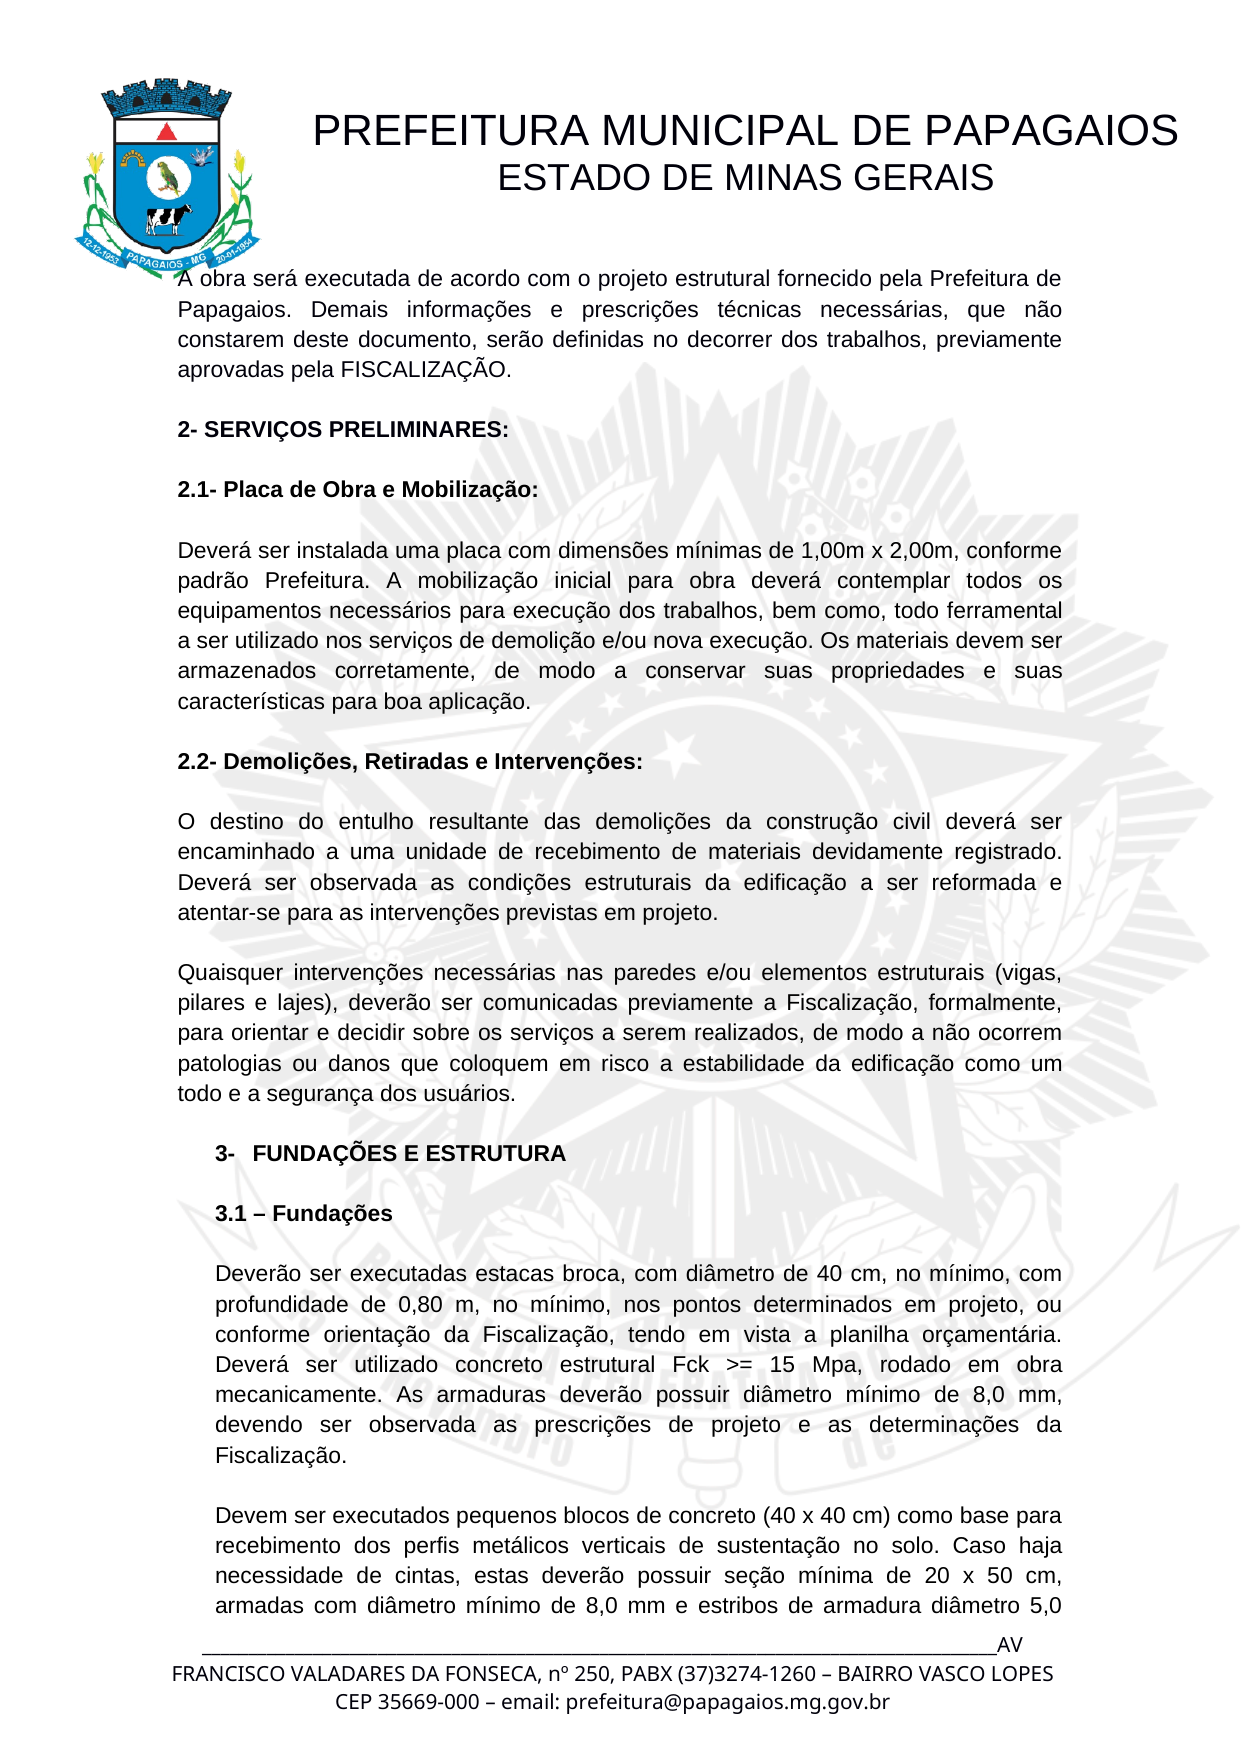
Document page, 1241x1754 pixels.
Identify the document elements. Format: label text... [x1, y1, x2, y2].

text Deverá ser instalada uma placa com dimensões mínimas de 1,00m x 2,00m, conforme padrão Prefeitura. A mobilização inicial para obra deverá contemplar todos os equipamentos necessários para execução dos trabalhos, bem como, todo ferramental a ser utilizado nos serviços de demolição e/ou nova execução. Os materiais devem ser armazenados corretamente, de modo a conservar suas propriedades e suas características para boa aplicação. [177, 537, 1063, 714]
text 2- SERVIÇOS PRELIMINARES: [177, 416, 1063, 442]
picture [200, 259, 213, 265]
picture [106, 254, 115, 261]
list FUNDAÇÕES E ESTRUTURA [215, 1140, 1063, 1166]
text O destino do entulho resultante das demolições da construção civil deverá ser encaminhado a uma unidade de recebimento de materiais devidamente registrado. Deverá ser observada as condições estruturais da edificação a ser reformada e atentar-se para as intervenções previstas em projeto. [177, 808, 1063, 925]
text Deverão ser executadas estacas broca, com diâmetro de 40 cm, no mínimo, com profundidade de 0,80 m, no mínimo, nos pontos determinados em projeto, ou conforme orientação da Fiscalização, tendo em vista a planilha orçamentária. Deverá ser utilizado concreto estrutural Fck >= 15 Mpa, rodado em obra mecanicamente. As armaduras deverão possuir diâmetro mínimo de 8,0 mm, devendo ser observada as prescrições de projeto e as determinações da Fiscalização. [215, 1260, 1063, 1468]
picture [73, 73, 262, 281]
picture [154, 262, 164, 267]
picture [237, 240, 252, 251]
picture [176, 362, 1241, 1510]
text 3.1 – Fundações [215, 1200, 1063, 1226]
text 2.2- Demolições, Retiradas e Intervenções: [177, 748, 1063, 774]
picture [226, 251, 236, 257]
text A obra será executada de acordo com o projeto estrutural fornecido pela Prefeitura de Papagaios. Demais informações e prescrições técnicas necessárias, que não constarem deste documento, serão definidas no decorrer dos trabalhos, previamente aprovadas pela FISCALIZAÇÃO. [177, 265, 1063, 382]
text 2.1- Placa de Obra e Mobilização: [177, 476, 1063, 503]
text Quaisquer intervenções necessárias nas paredes e/ou elementos estruturais (vigas, pilares e lajes), deverão ser comunicadas previamente a Fiscalização, formalmente, para orientar e decidir sobre os serviços a serem realizados, de modo a não ocorrem patologias ou danos que coloquem em risco a estabilidade da edificação como um todo e a segurança dos usuários. [177, 959, 1063, 1106]
